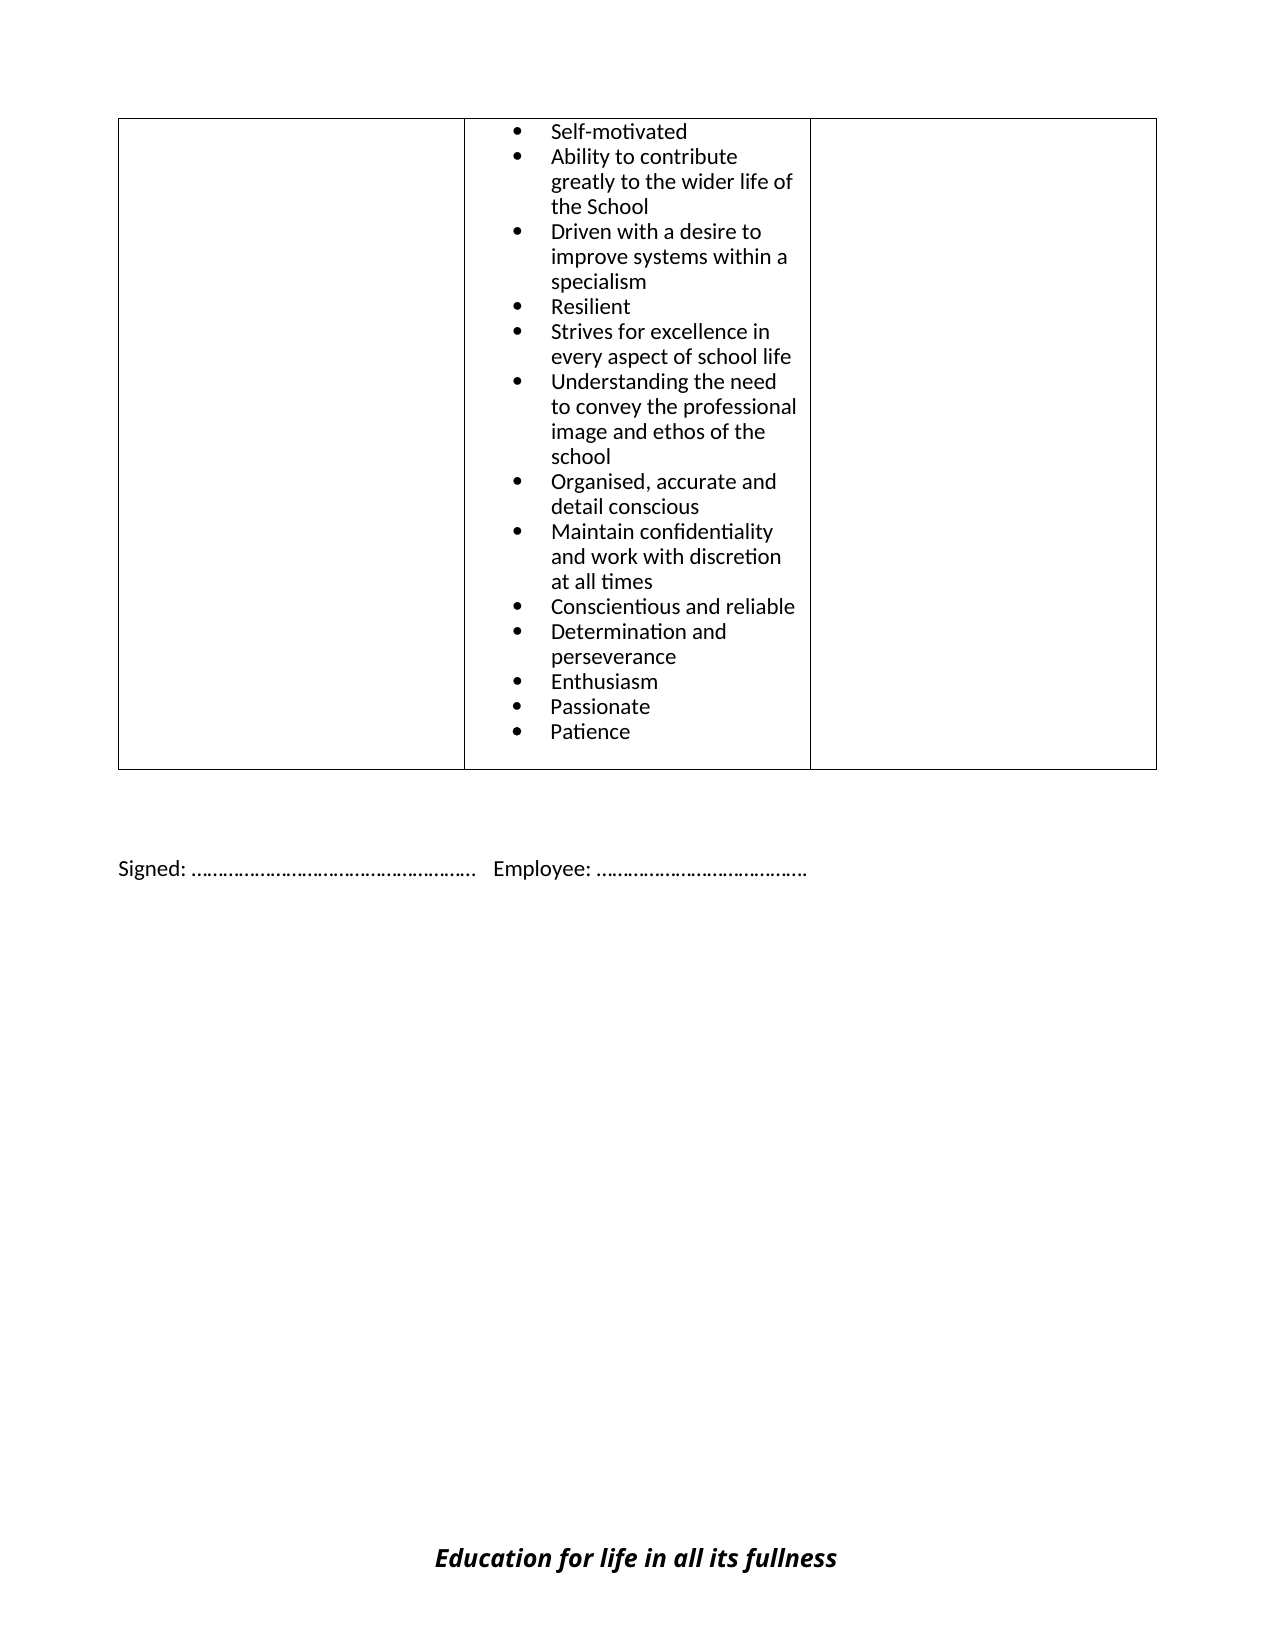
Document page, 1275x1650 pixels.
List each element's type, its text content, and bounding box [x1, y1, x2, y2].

text Signed: ……………………………………………… Employee: …………………………………. [118, 854, 1157, 882]
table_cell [119, 119, 464, 769]
table_cell [811, 119, 1156, 769]
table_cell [465, 119, 810, 769]
